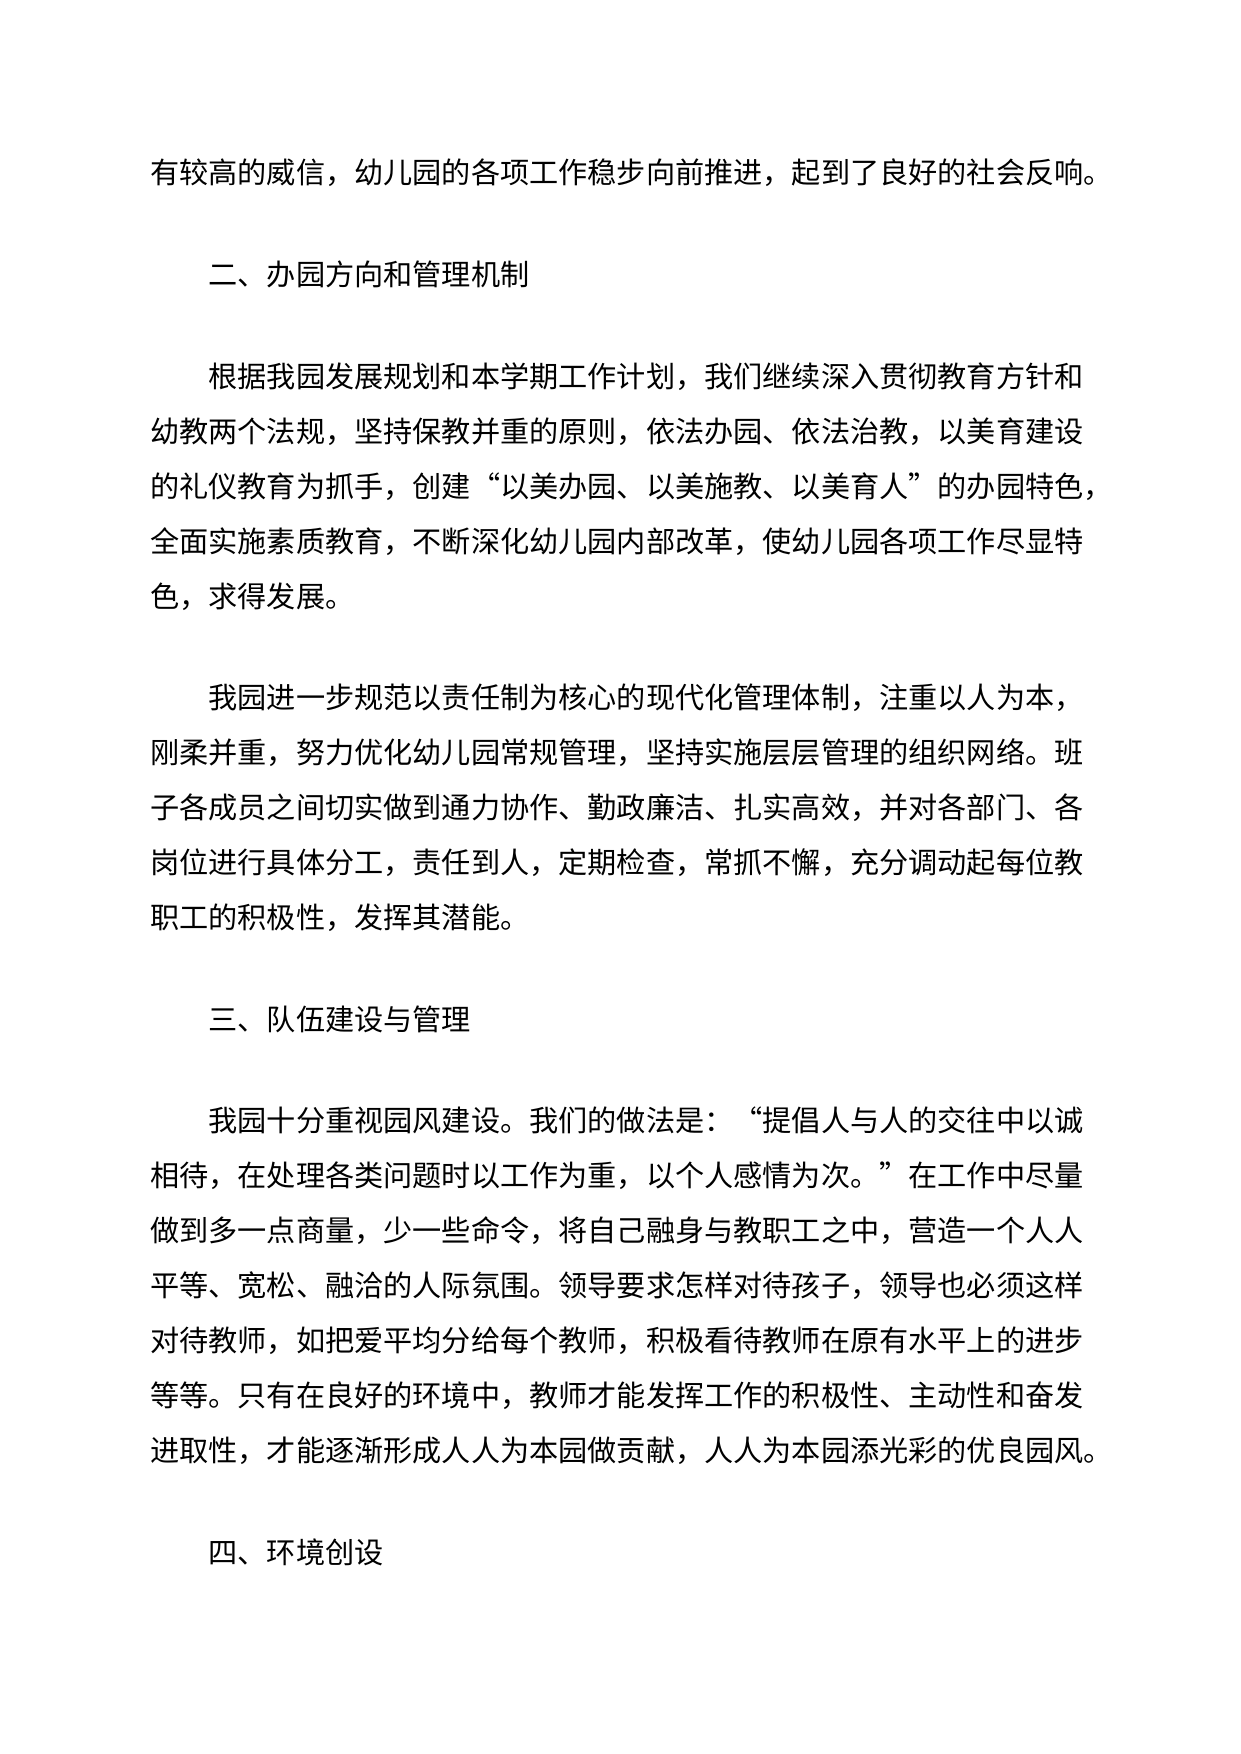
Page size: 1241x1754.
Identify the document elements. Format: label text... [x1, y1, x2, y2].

text 二、办园方向和管理机制 [150, 252, 1090, 294]
text 三、队伍建设与管理 [150, 996, 1090, 1038]
text 我园进一步规范以责任制为核心的现代化管理体制，注重以人为本，刚柔并重，努力优化幼儿园常规管理，坚持实施层层管理的组织网络。班子各成员之间切实做到通力协作、勤政廉洁、扎实高效，并对各部门、各岗位进行具体分工，责任到人，定期检查，常抓不懈，充分调动起每位教职工的积极性，发挥其潜能。 [150, 675, 1090, 937]
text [150, 150, 1090, 192]
text 根据我园发展规划和本学期工作计划，我们继续深入贯彻教育方针和幼教两个法规，坚持保教并重的原则，依法办园、依法治教，以美育建设的礼仪教育为抓手，创建“以美办园、以美施教、以美育人”的办园特色，全面实施素质教育，不断深化幼儿园内部改革，使幼儿园各项工作尽显特色，求得发展。 [150, 353, 1090, 615]
text 我园十分重视园风建设。我们的做法是：“提倡人与人的交往中以诚相待，在处理各类问题时以工作为重，以个人感情为次。”在工作中尽量做到多一点商量，少一些命令，将自己融身与教职工之中，营造一个人人平等、宽松、融洽的人际氛围。领导要求怎样对待孩子，领导也必须这样对待教师，如把爱平均分给每个教师，积极看待教师在原有水平上的进步等等。只有在良好的环境中，教师才能发挥工作的积极性、主动性和奋发进取性，才能逐渐形成人人为本园做贡献，人人为本园添光彩的优良园风。 [150, 1098, 1090, 1470]
text 四、环境创设 [150, 1529, 1090, 1571]
